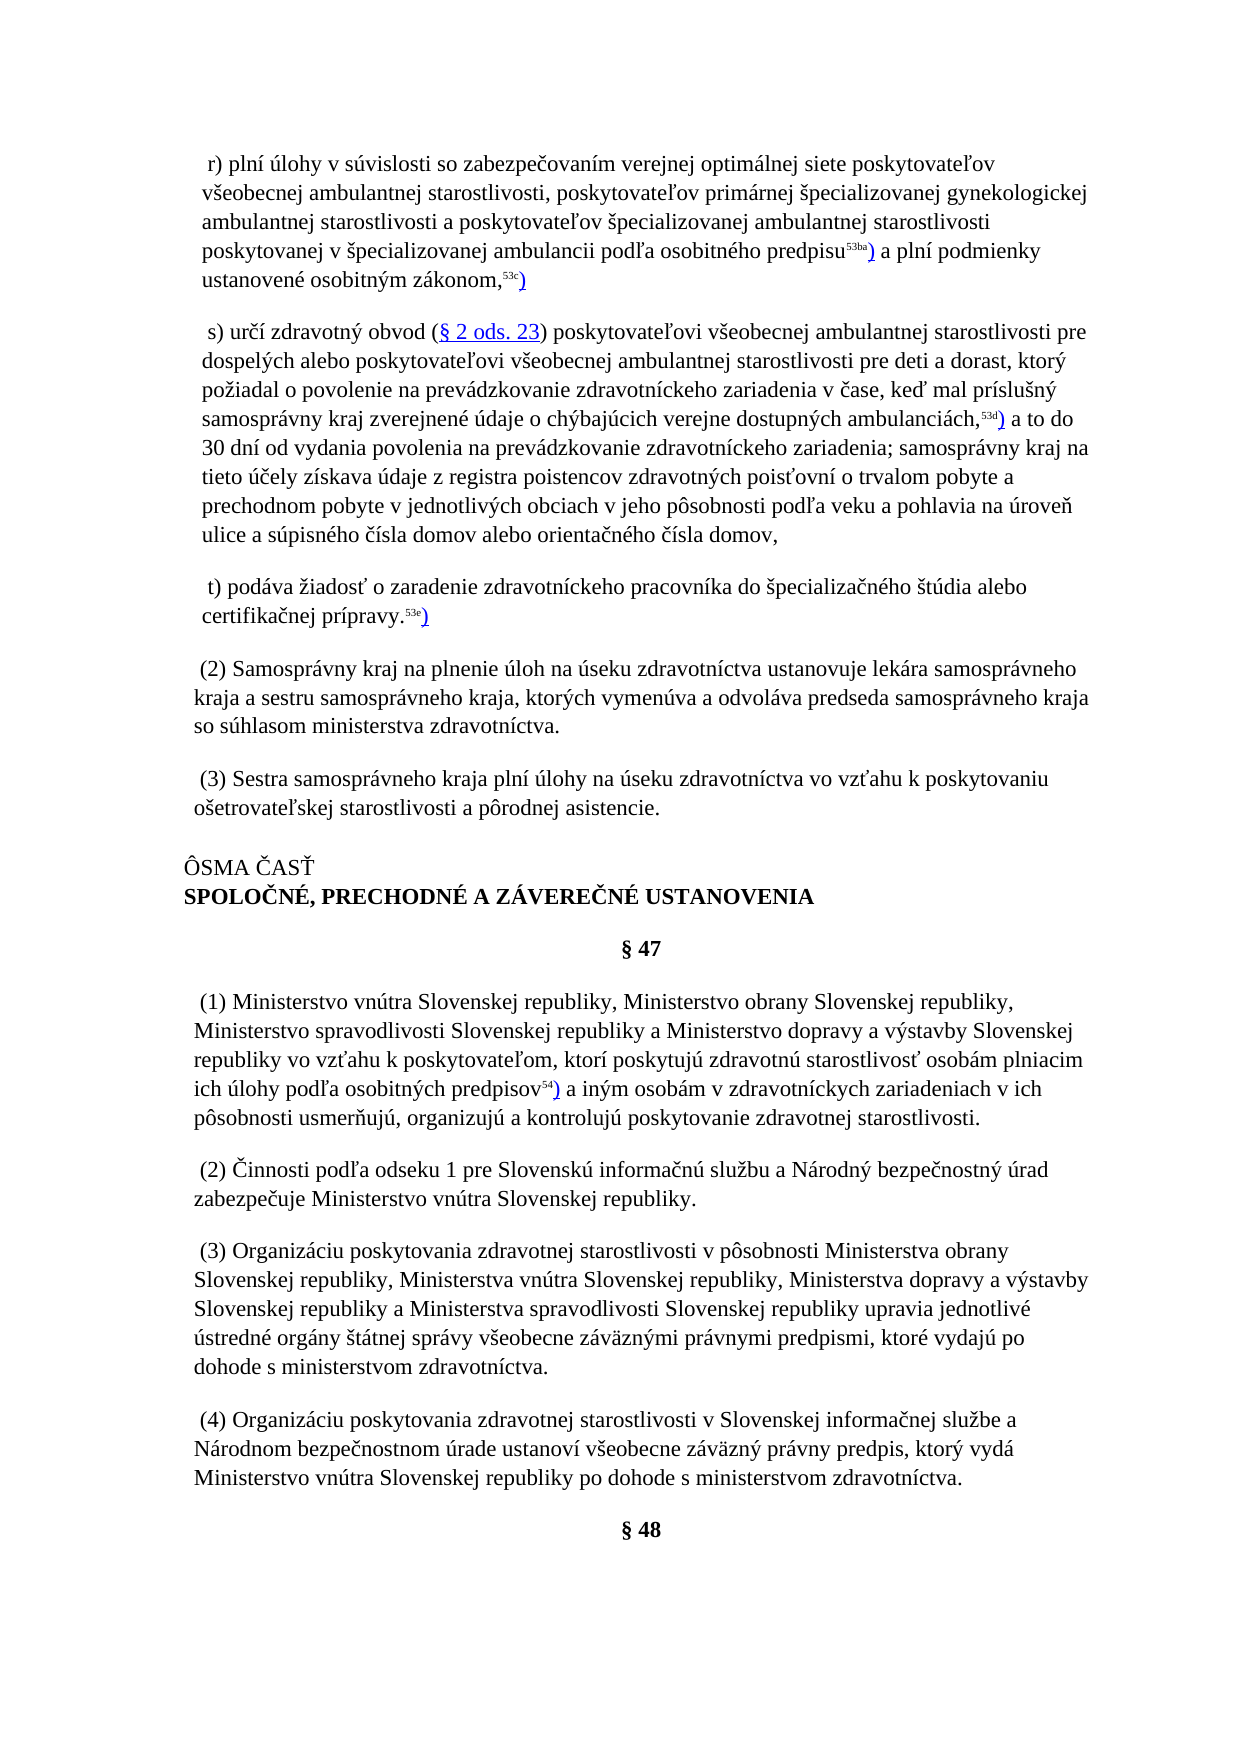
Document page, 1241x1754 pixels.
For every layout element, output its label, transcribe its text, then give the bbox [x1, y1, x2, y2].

text § 47 [186, 936, 1090, 962]
text (3) Sestra samosprávneho kraja plní úlohy na úseku zdravotníctva vo vzťahu k poskytovaniu ošetrovateľskej starostlivosti a pôrodnej asistencie. [194, 765, 1090, 820]
text s) určí zdravotný obvod (§ 2 ods. 23) poskytovateľovi všeobecnej ambulantnej starostlivosti pre dospelých alebo poskytovateľovi všeobecnej ambulantnej starostlivosti pre deti a dorast, ktorý požiadal o povolenie na prevádzkovanie zdravotníckeho zariadenia v čase, keď mal príslušný samosprávny kraj zverejnené údaje o chýbajúcich verejne dostupných ambulanciách,53d) a to do 30 dní od vydania povolenia na prevádzkovanie zdravotníckeho zariadenia; samosprávny kraj na tieto účely získava údaje z registra poistencov zdravotných poisťovní o trvalom pobyte a prechodnom pobyte v jednotlivých obciach v jeho pôsobnosti podľa veku a pohlavia na úroveň ulice a súpisného čísla domov alebo orientačného čísla domov, [202, 318, 1090, 547]
text (2) Činnosti podľa odseku 1 pre Slovenskú informačnú službu a Národný bezpečnostný úrad zabezpečuje Ministerstvo vnútra Slovenskej republiky. [194, 1156, 1090, 1211]
text § 48 [186, 1516, 1090, 1542]
text SPOLOČNÉ, PRECHODNÉ A ZÁVEREČNÉ USTANOVENIA [178, 883, 1090, 909]
text (4) Organizáciu poskytovania zdravotnej starostlivosti v Slovenskej informačnej službe a Národnom bezpečnostnom úrade ustanoví všeobecne záväzný právny predpis, ktorý vydá Ministerstvo vnútra Slovenskej republiky po dohode s ministerstvom zdravotníctva. [194, 1406, 1090, 1490]
text (3) Organizáciu poskytovania zdravotnej starostlivosti v pôsobnosti Ministerstva obrany Slovenskej republiky, Ministerstva vnútra Slovenskej republiky, Ministerstva dopravy a výstavby Slovenskej republiky a Ministerstva spravodlivosti Slovenskej republiky upravia jednotlivé ústredné orgány štátnej správy všeobecne záväznými právnymi predpismi, ktoré vydajú po dohode s ministerstvom zdravotníctva. [194, 1237, 1090, 1380]
text r) plní úlohy v súvislosti so zabezpečovaním verejnej optimálnej siete poskytovateľov všeobecnej ambulantnej starostlivosti, poskytovateľov primárnej špecializovanej gynekologickej ambulantnej starostlivosti a poskytovateľov špecializovanej ambulantnej starostlivosti poskytovanej v špecializovanej ambulancii podľa osobitného predpisu53ba) a plní podmienky ustanovené osobitným zákonom,53c) [202, 150, 1090, 292]
text ÔSMA ČASŤ [178, 854, 1090, 881]
text (2) Samosprávny kraj na plnenie úloh na úseku zdravotníctva ustanovuje lekára samosprávneho kraja a sestru samosprávneho kraja, ktorých vymenúva a odvoláva predseda samosprávneho kraja so súhlasom ministerstva zdravotníctva. [194, 655, 1090, 739]
text (1) Ministerstvo vnútra Slovenskej republiky, Ministerstvo obrany Slovenskej republiky, Ministerstvo spravodlivosti Slovenskej republiky a Ministerstvo dopravy a výstavby Slovenskej republiky vo vzťahu k poskytovateľom, ktorí poskytujú zdravotnú starostlivosť osobám plniacim ich úlohy podľa osobitných predpisov54) a iným osobám v zdravotníckych zariadeniach v ich pôsobnosti usmerňujú, organizujú a kontrolujú poskytovanie zdravotnej starostlivosti. [194, 988, 1090, 1130]
text t) podáva žiadosť o zaradenie zdravotníckeho pracovníka do špecializačného štúdia alebo certifikačnej prípravy.53e) [202, 573, 1090, 629]
